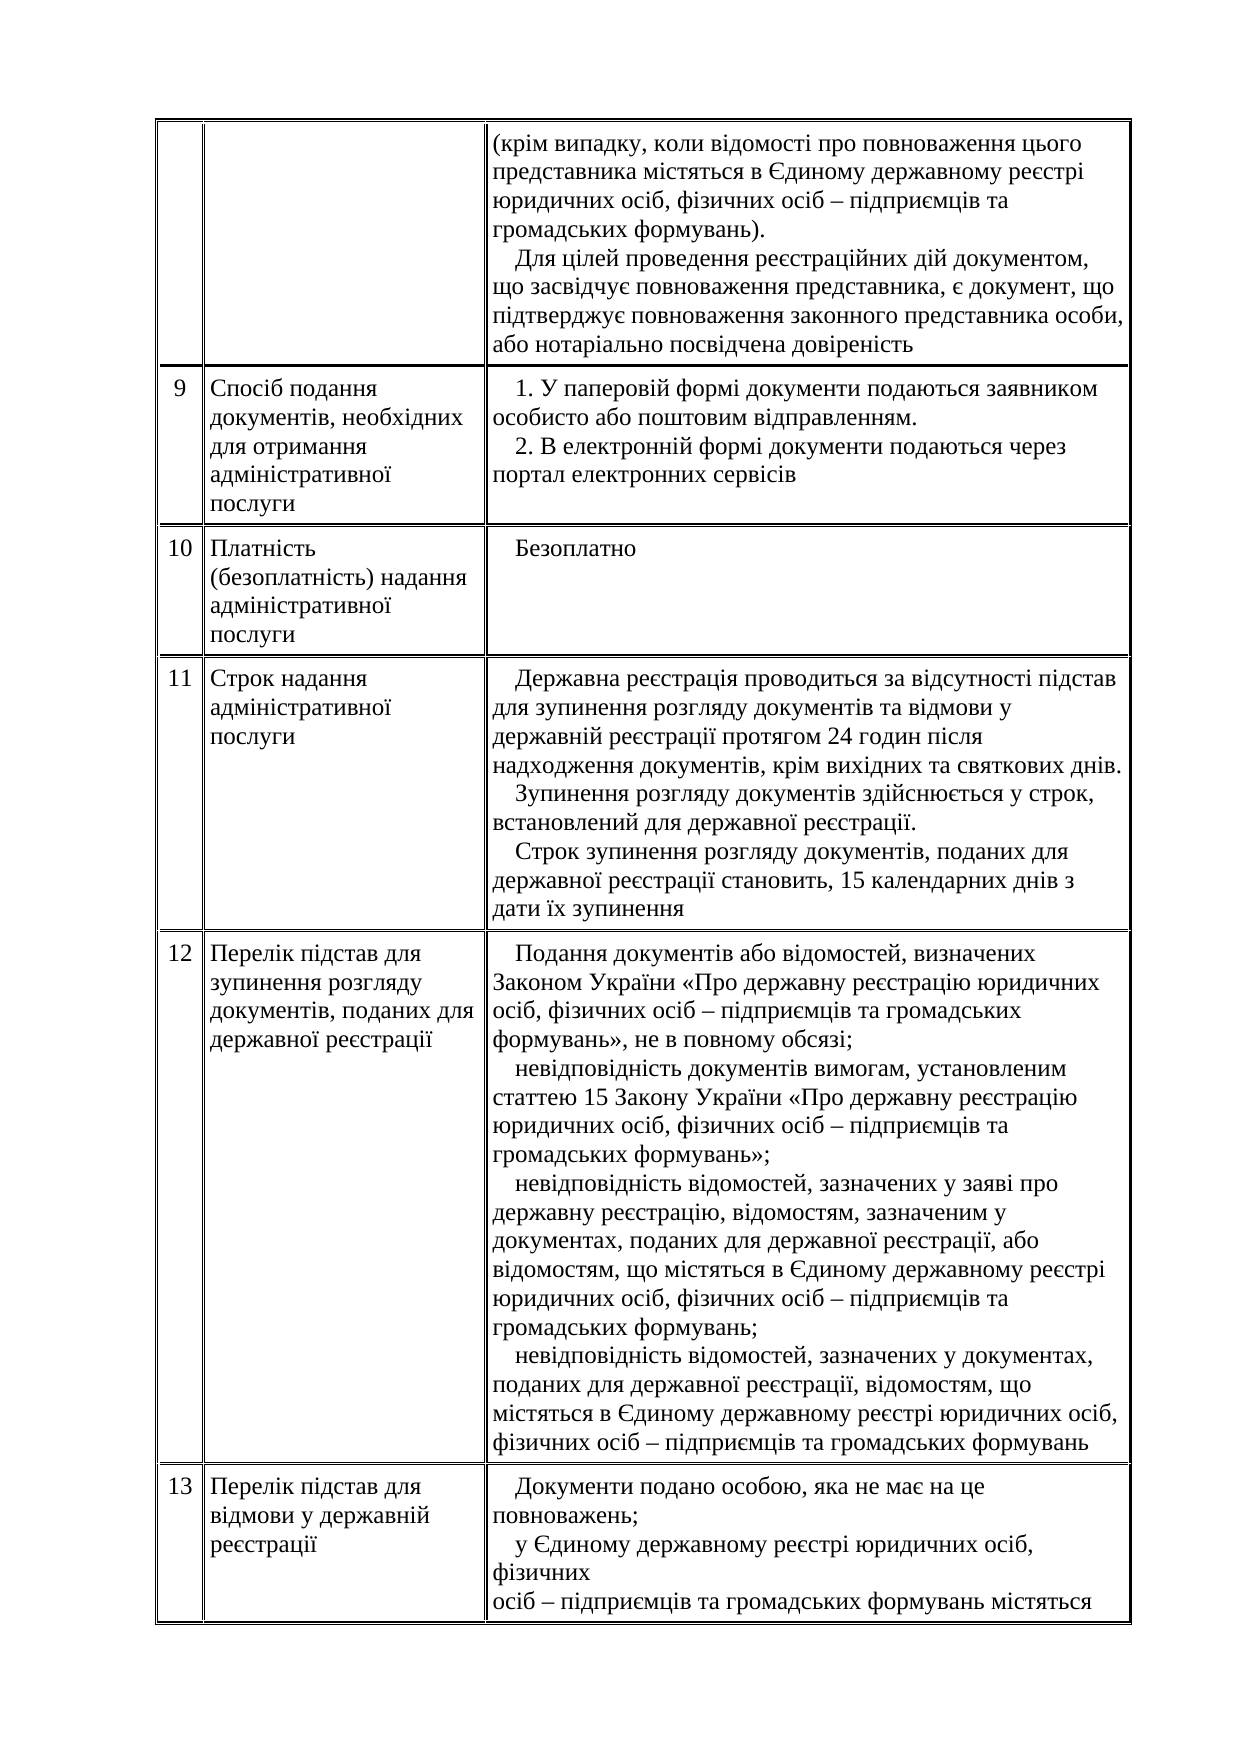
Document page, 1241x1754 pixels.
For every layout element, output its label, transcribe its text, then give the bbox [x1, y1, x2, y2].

table_cell Безоплатно [488, 523, 1130, 654]
table_cell Платність (безоплатність) надання адміністративної послуги [205, 527, 484, 654]
table_cell 9 [158, 364, 202, 523]
table_cell 13 [156, 1462, 203, 1621]
table_cell 12 [158, 929, 202, 1462]
table_cell Спосіб подання документів, необхідних для отримання адміністративної послуги [205, 367, 484, 523]
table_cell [486, 1462, 1131, 1621]
table_cell Подання документів або відомостей, визначених Законом України «Про державну реєстрацію юридичних осіб, фізичних осіб – підприємців та громадських формувань», не в повному обсязі; невідповідність документів вимогам, установленим статтею 15 Закону України «Про державну реєстрацію юридичних осіб, фізичних осіб – підприємців та громадських формувань»; невідповідність відомостей, зазначених у заяві про державну реєстрацію, відомостям, зазначеним у документах, поданих для державної реєстрації, або відомостям, що містяться в Єдиному державному реєстрі юридичних осіб, фізичних осіб – підприємців та громадських формувань; невідповідність відомостей, зазначених у документах, поданих для державної реєстрації, відомостям, що містяться в Єдиному державному реєстрі юридичних осіб, фізичних осіб – підприємців та громадських формувань [488, 929, 1130, 1462]
table_cell Державна реєстрація проводиться за відсутності підстав для зупинення розгляду документів та відмови у державній реєстрації протягом 24 годин після надходження документів, крім вихідних та святкових днів. Зупинення розгляду документів здійснюється у строк, встановлений для державної реєстрації. Строк зупинення розгляду документів, поданих для державної реєстрації становить, 15 календарних днів з дати їх зупинення [488, 654, 1130, 928]
table_cell 8 [158, 122, 203, 364]
table_cell 10 [158, 523, 202, 654]
table_cell 1. У паперовій формі документи подаються заявником особисто або поштовим відправленням. 2. В електронній формі документи подаються через портал електронних сервісів [488, 364, 1129, 523]
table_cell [204, 120, 486, 364]
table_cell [486, 122, 1129, 364]
table_cell Перелік підстав для зупинення розгляду документів, поданих для державної реєстрації [205, 932, 484, 1462]
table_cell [204, 1462, 486, 1621]
table_cell 11 [158, 654, 202, 928]
table_cell Строк надання адміністративної послуги [205, 658, 484, 928]
